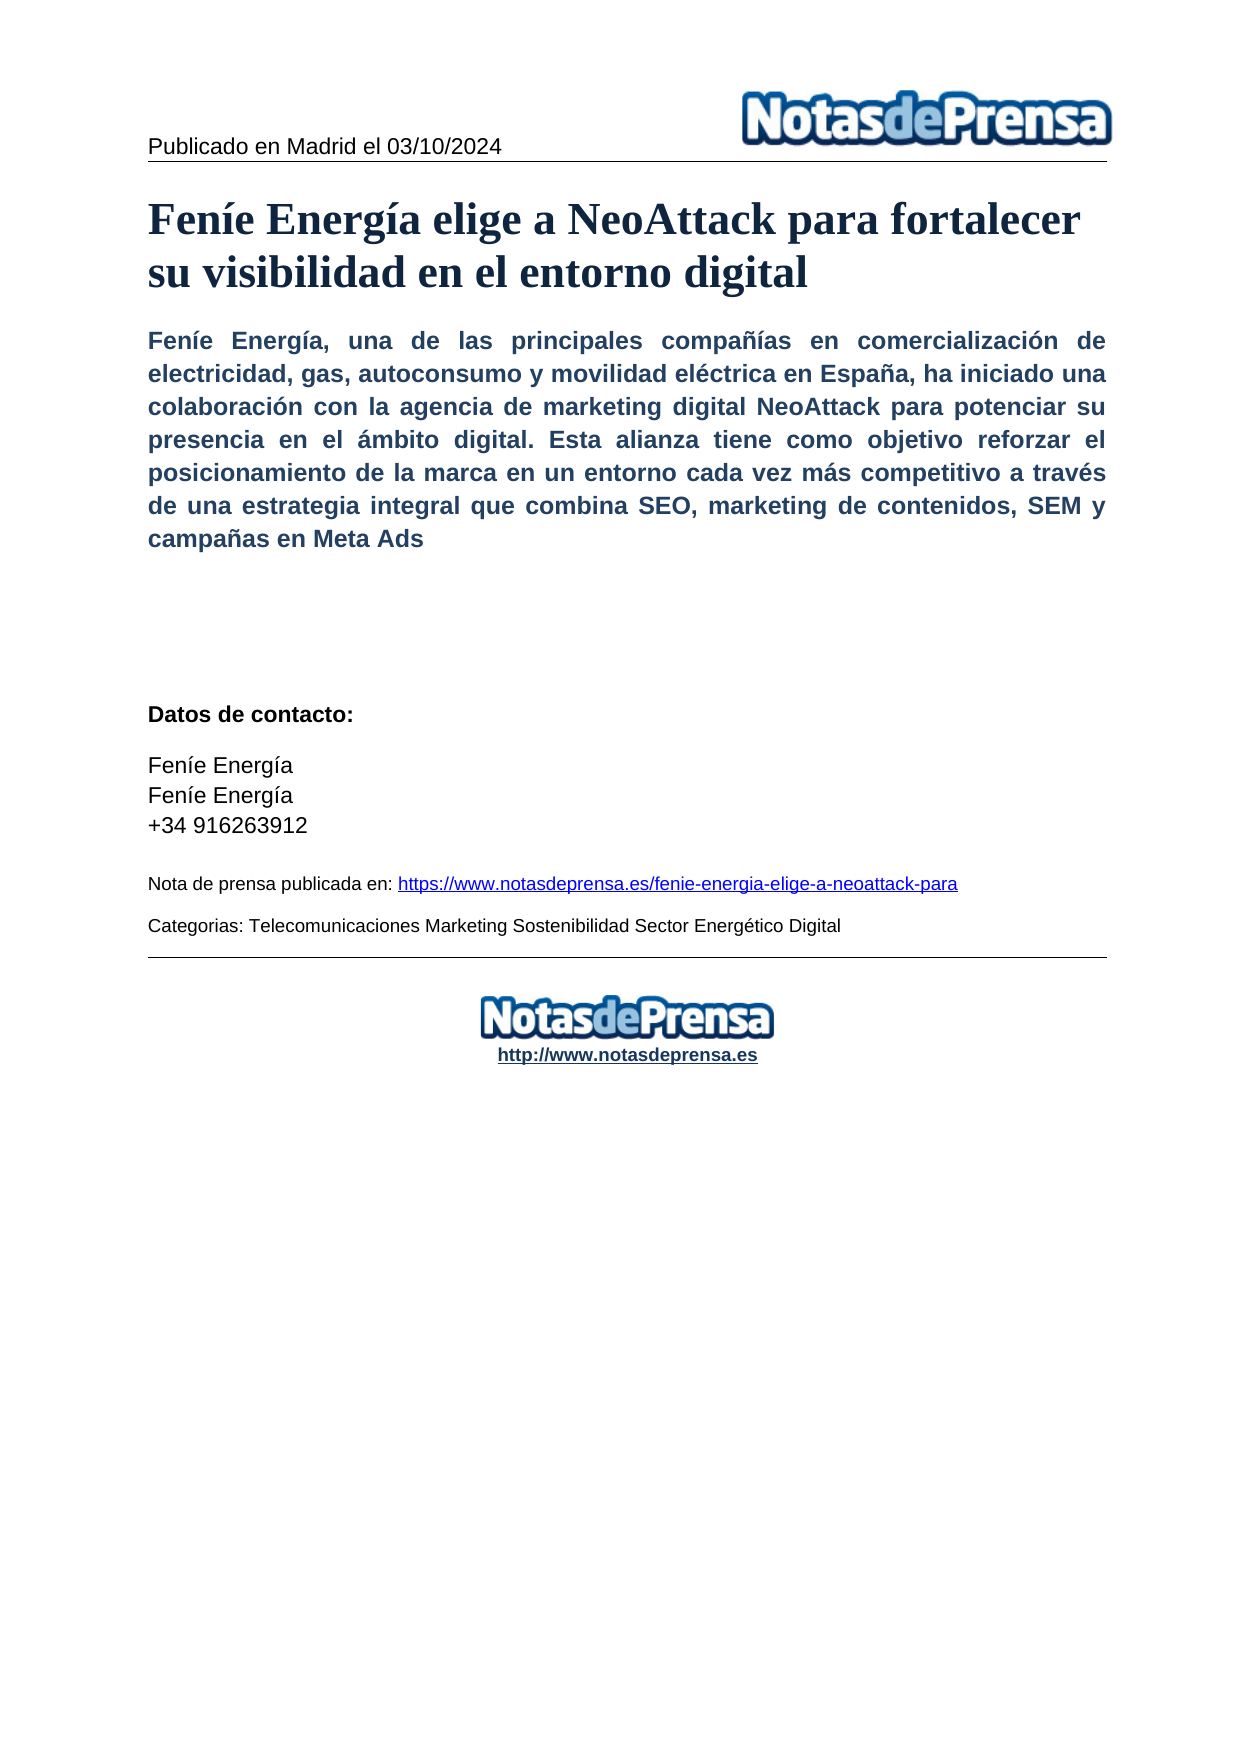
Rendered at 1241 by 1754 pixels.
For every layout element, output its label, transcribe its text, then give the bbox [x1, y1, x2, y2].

picture [480, 994, 775, 1041]
text +34 916263912 [148, 812, 1063, 838]
text http://www.notasdeprensa.es [148, 1044, 1107, 1066]
text Datos de contacto: [148, 701, 1107, 727]
text Feníe Energía [148, 752, 1063, 778]
text Nota de prensa publicada en: https://www.notasdeprensa.es/fenie-energia-elige-a-neoattack-para [148, 872, 1107, 894]
text Categorias: Telecomunicaciones Marketing Sostenibilidad Sector Energético Digital [148, 915, 1107, 936]
text Feníe Energía [148, 782, 1063, 808]
subtitle Feníe Energía elige a NeoAttack para fortalecer su visibilidad en el entorno digital [148, 192, 1107, 297]
text Publicado en Madrid el 03/10/2024 [148, 133, 1107, 161]
subtitle Feníe Energía, una de las principales compañías en comercialización de electricidad, gas, autoconsumo y movilidad eléctrica en España, ha iniciado una colaboración con la agencia de marketing digital NeoAttack para potenciar su presencia en el ámbito digital. Esta alianza tiene como objetivo reforzar el posicionamiento de la marca en un entorno cada vez más competitivo a través de una estrategia integral que combina SEO, marketing de contenidos, SEM y campañas en Meta Ads [148, 326, 1107, 553]
picture [742, 90, 1113, 148]
